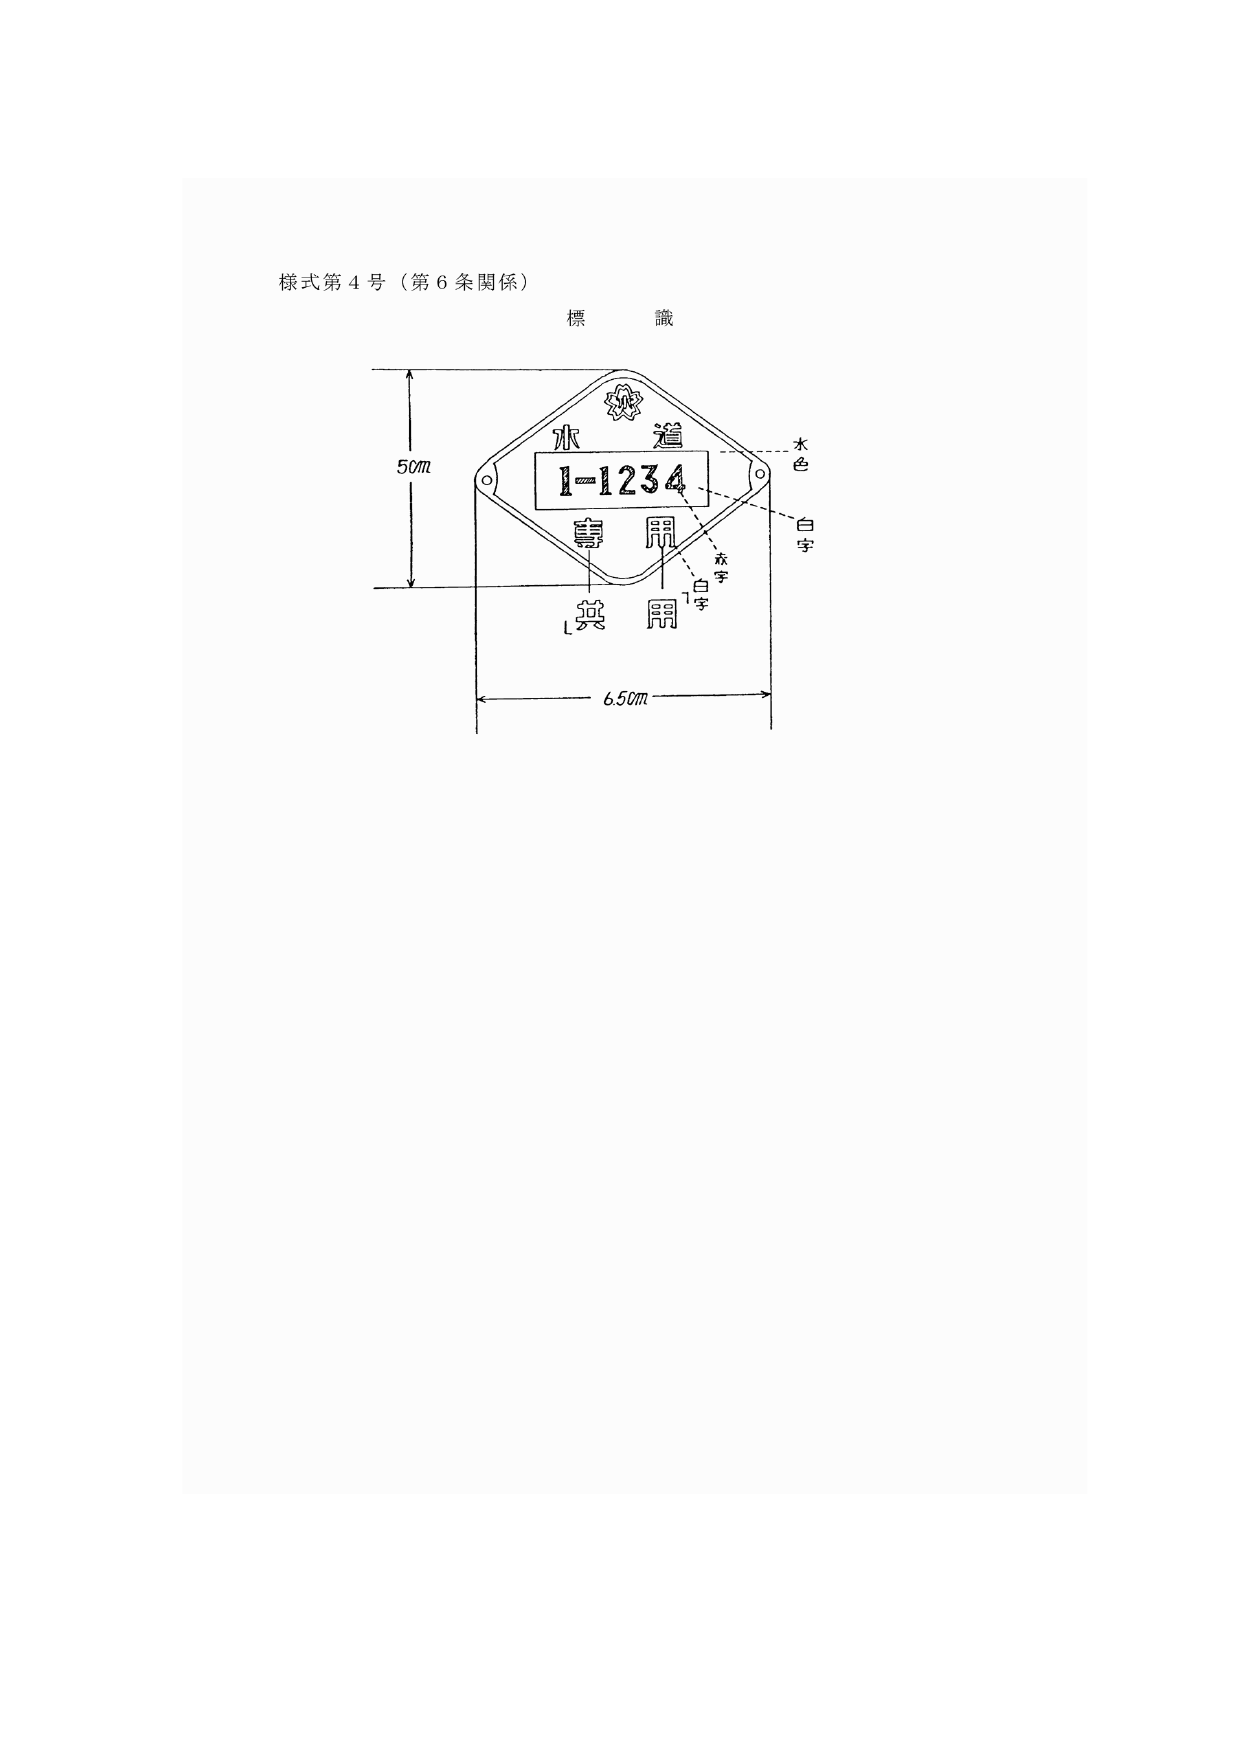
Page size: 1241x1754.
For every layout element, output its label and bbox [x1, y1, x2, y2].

picture [182, 178, 1088, 1494]
